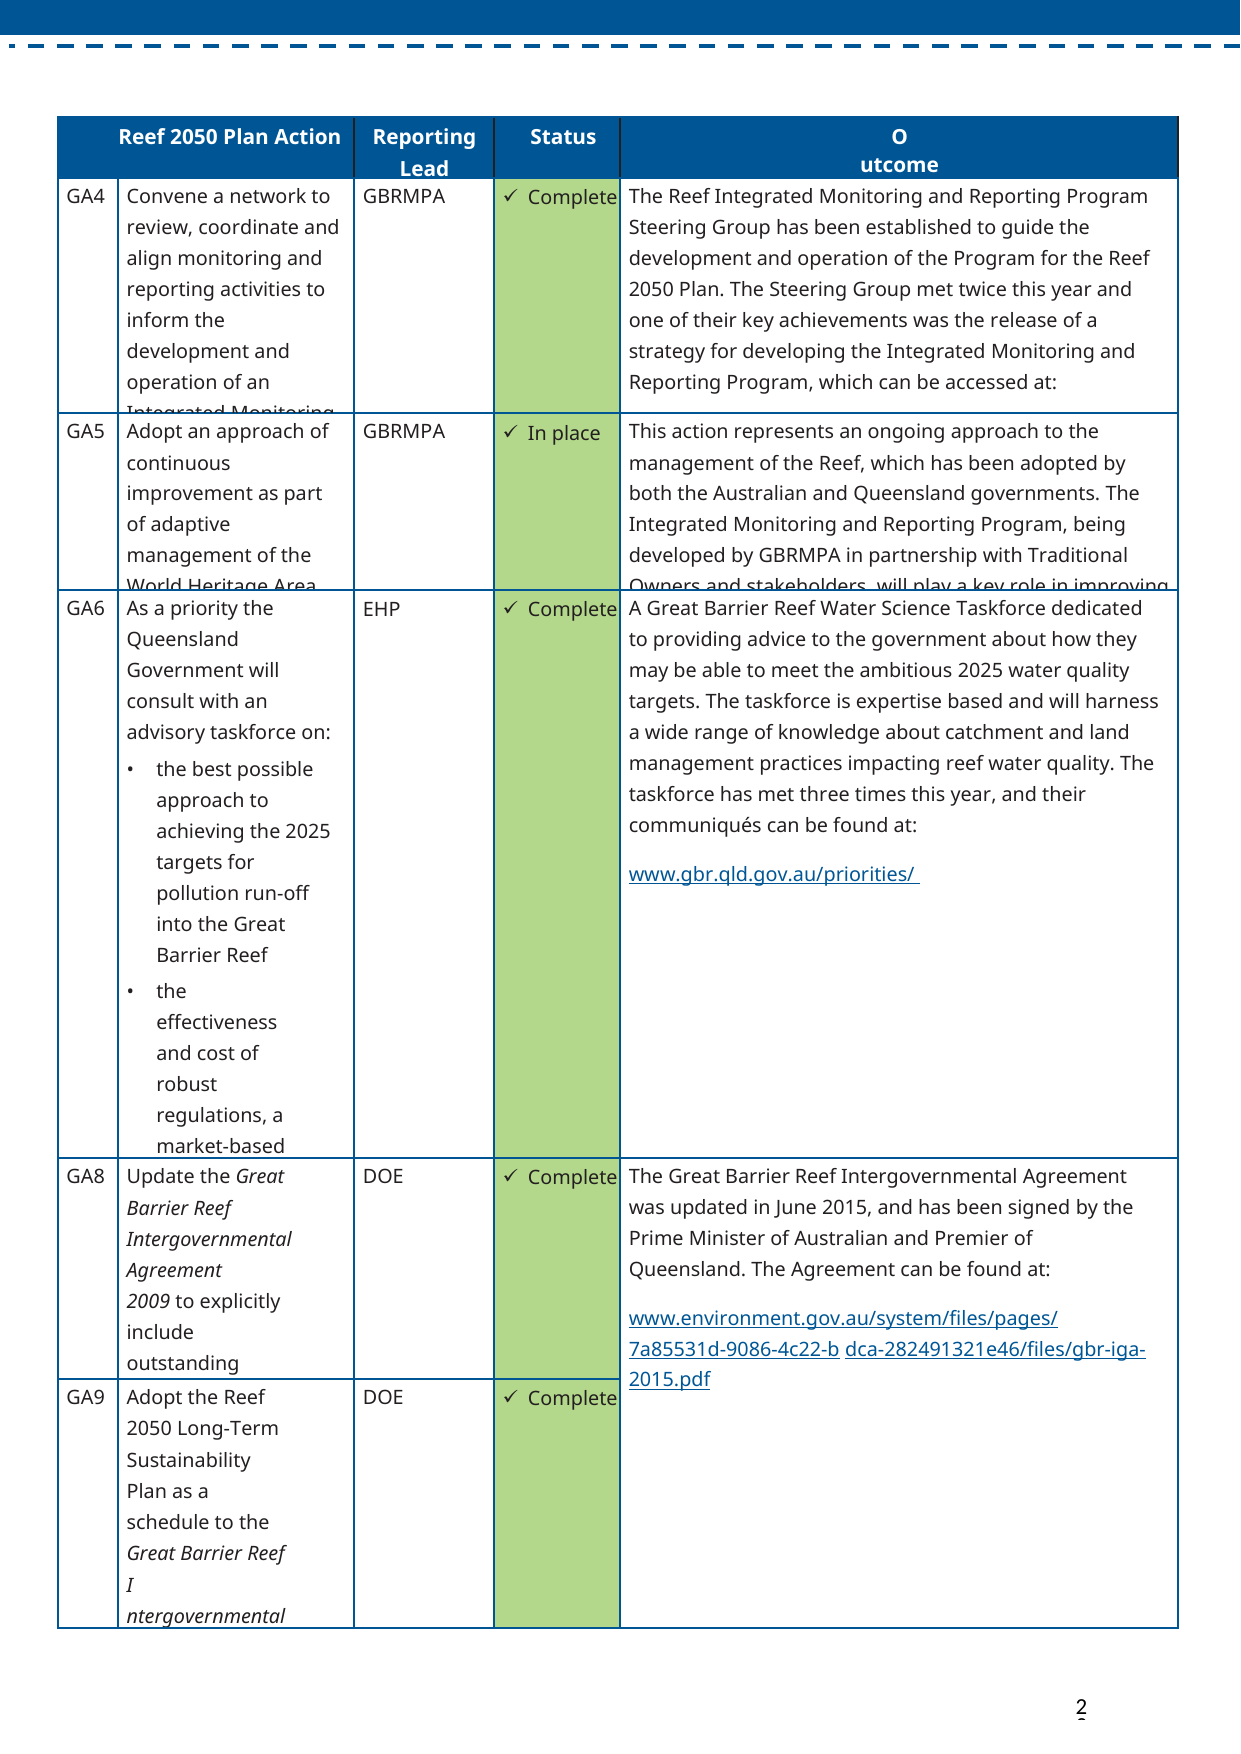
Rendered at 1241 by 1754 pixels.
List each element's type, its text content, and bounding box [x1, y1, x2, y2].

table_cell GA9 [59, 1380, 117, 1627]
table_cell The Reef Integrated Monitoring and Reporting Program Steering Group has been established to guide the development and operation of the Program for the Reef 2050 Plan. The Steering Group met twice this year and one of their key achievements was the release of a strategy for developing the Integrated Monitoring and Reporting Program, which can be accessed at: http://elibrary.gbrmpa.gov.au/jspui/handle/11017/2977 [621, 179, 1177, 412]
table_cell GA5 [59, 414, 117, 589]
table_cell DOE [355, 1380, 493, 1627]
table_cell DOE [355, 1159, 493, 1378]
table_cell Complete [495, 591, 619, 1157]
table_cell A Great Barrier Reef Water Science Taskforce dedicated to providing advice to the government about how they may be able to meet the ambitious 2025 water quality targets. The taskforce is expertise based and will harness a wide range of knowledge about catchment and land management practices impacting reef water quality. The taskforce has met three times this year, and their communiqués can be found at: www.gbr.qld.gov.au/priorities/ [621, 591, 1177, 1157]
table_cell GA6 [59, 591, 117, 1157]
table_cell GBRMPA [355, 179, 493, 412]
table_header Reporting Lead [355, 118, 493, 177]
table_cell Complete [495, 1159, 619, 1378]
table_cell Complete [495, 1380, 619, 1627]
table_cell GA4 [59, 179, 117, 412]
table_cell GA8 [59, 1159, 117, 1378]
table_cell This action represents an ongoing approach to the management of the Reef, which has been adopted by both the Australian and Queensland governments. The Integrated Monitoring and Reporting Program, being developed by GBRMPA in partnership with Traditional Owners and stakeholders, will play a key role in improving the effectiveness of our adaptive management approach. [621, 414, 1177, 589]
table_cell GBRMPA [355, 414, 493, 589]
table_cell Update the Great Barrier Reef Intergovernmental Agreement 2009 to explicitly include outstanding universal value. [119, 1159, 353, 1378]
table_header Status [495, 118, 619, 177]
table_cell Complete [495, 179, 619, 412]
table_cell Adopt the Reef 2050 Long-Term Sustainability Plan as a schedule to the Great Barrier Reef Intergovernmental Agreement 2009. [119, 1380, 353, 1627]
table_cell Convene a network to review, coordinate and align monitoring and reporting activities to inform the development and operation of an Integrated Monitoring and Reporting Program. [119, 179, 353, 412]
table_cell The Great Barrier Reef Intergovernmental Agreement was updated in June 2015, and has been signed by the Prime Minister of Australian and Premier of Queensland. The Agreement can be found at: www.environment.gov.au/system/files/pages/7a85531d-9086-4c22-b dca-282491321e46/files/gbr-iga-2015.pdf [621, 1159, 1177, 1627]
table_cell In place [495, 414, 619, 589]
table_header Outcomes [621, 118, 1177, 177]
table_cell Adopt an approach of continuous improvement as part of adaptive management of the World Heritage Area. [119, 414, 353, 589]
table_header Reef 2050 Plan Action [59, 118, 353, 177]
table_cell EHP [355, 591, 493, 1157]
table_cell As a priority the Queensland Government will consult with an advisory taskforce on: the best possible approach to achieving the 2025 targets for pollution run-off into the Great Barrier Reef the effectiveness and cost of robust regulations, a market-based trading mechanism, or a combination of both, in reducing pollution run-off — to report within a year of commencement. [119, 591, 353, 1157]
